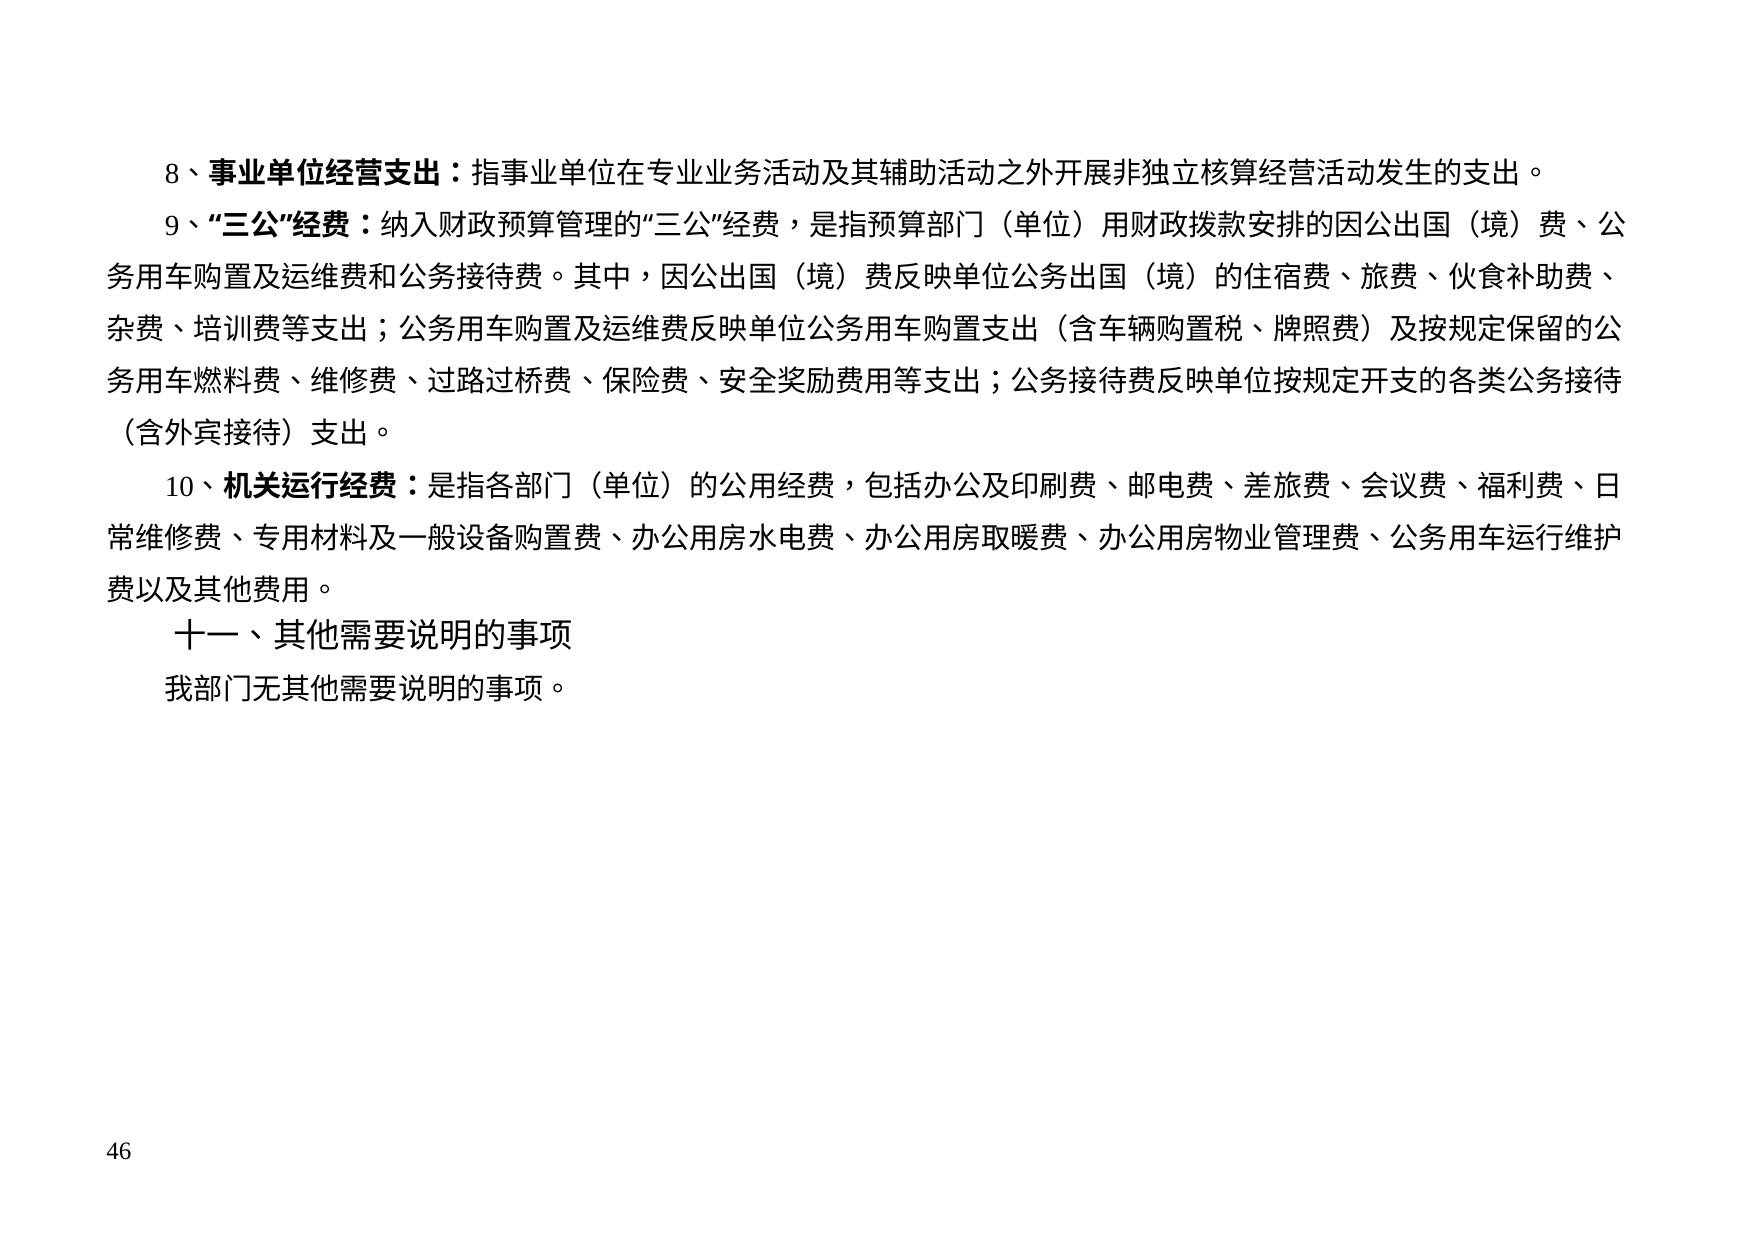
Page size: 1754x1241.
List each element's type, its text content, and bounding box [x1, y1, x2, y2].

text 9、“三公”经费：纳入财政预算管理的“三公”经费，是指预算部门（单位）用财政拨款安排的因公出国（境）费、公务用车购置及运维费和公务接待费。其中，因公出国（境）费反映单位公务出国（境）的住宿费、旅费、伙食补助费、杂费、培训费等支出；公务用车购置及运维费反映单位公务用车购置支出（含车辆购置税、牌照费）及按规定保留的公务用车燃料费、维修费、过路过桥费、保险费、安全奖励费用等支出；公务接待费反映单位按规定开支的各类公务接待（含外宾接待）支出。 [106, 194, 1648, 454]
text 10、机关运行经费：是指各部门（单位）的公用经费，包括办公及印刷费、邮电费、差旅费、会议费、福利费、日常维修费、专用材料及一般设备购置费、办公用房水电费、办公用房取暖费、办公用房物业管理费、公务用车运行维护费以及其他费用。 [106, 454, 1648, 611]
text 8、事业单位经营支出：指事业单位在专业业务活动及其辅助活动之外开展非独立核算经营活动发生的支出。 [106, 142, 1648, 194]
text 十一、其他需要说明的事项 [106, 612, 1648, 657]
text 我部门无其他需要说明的事项。 [106, 658, 1648, 710]
